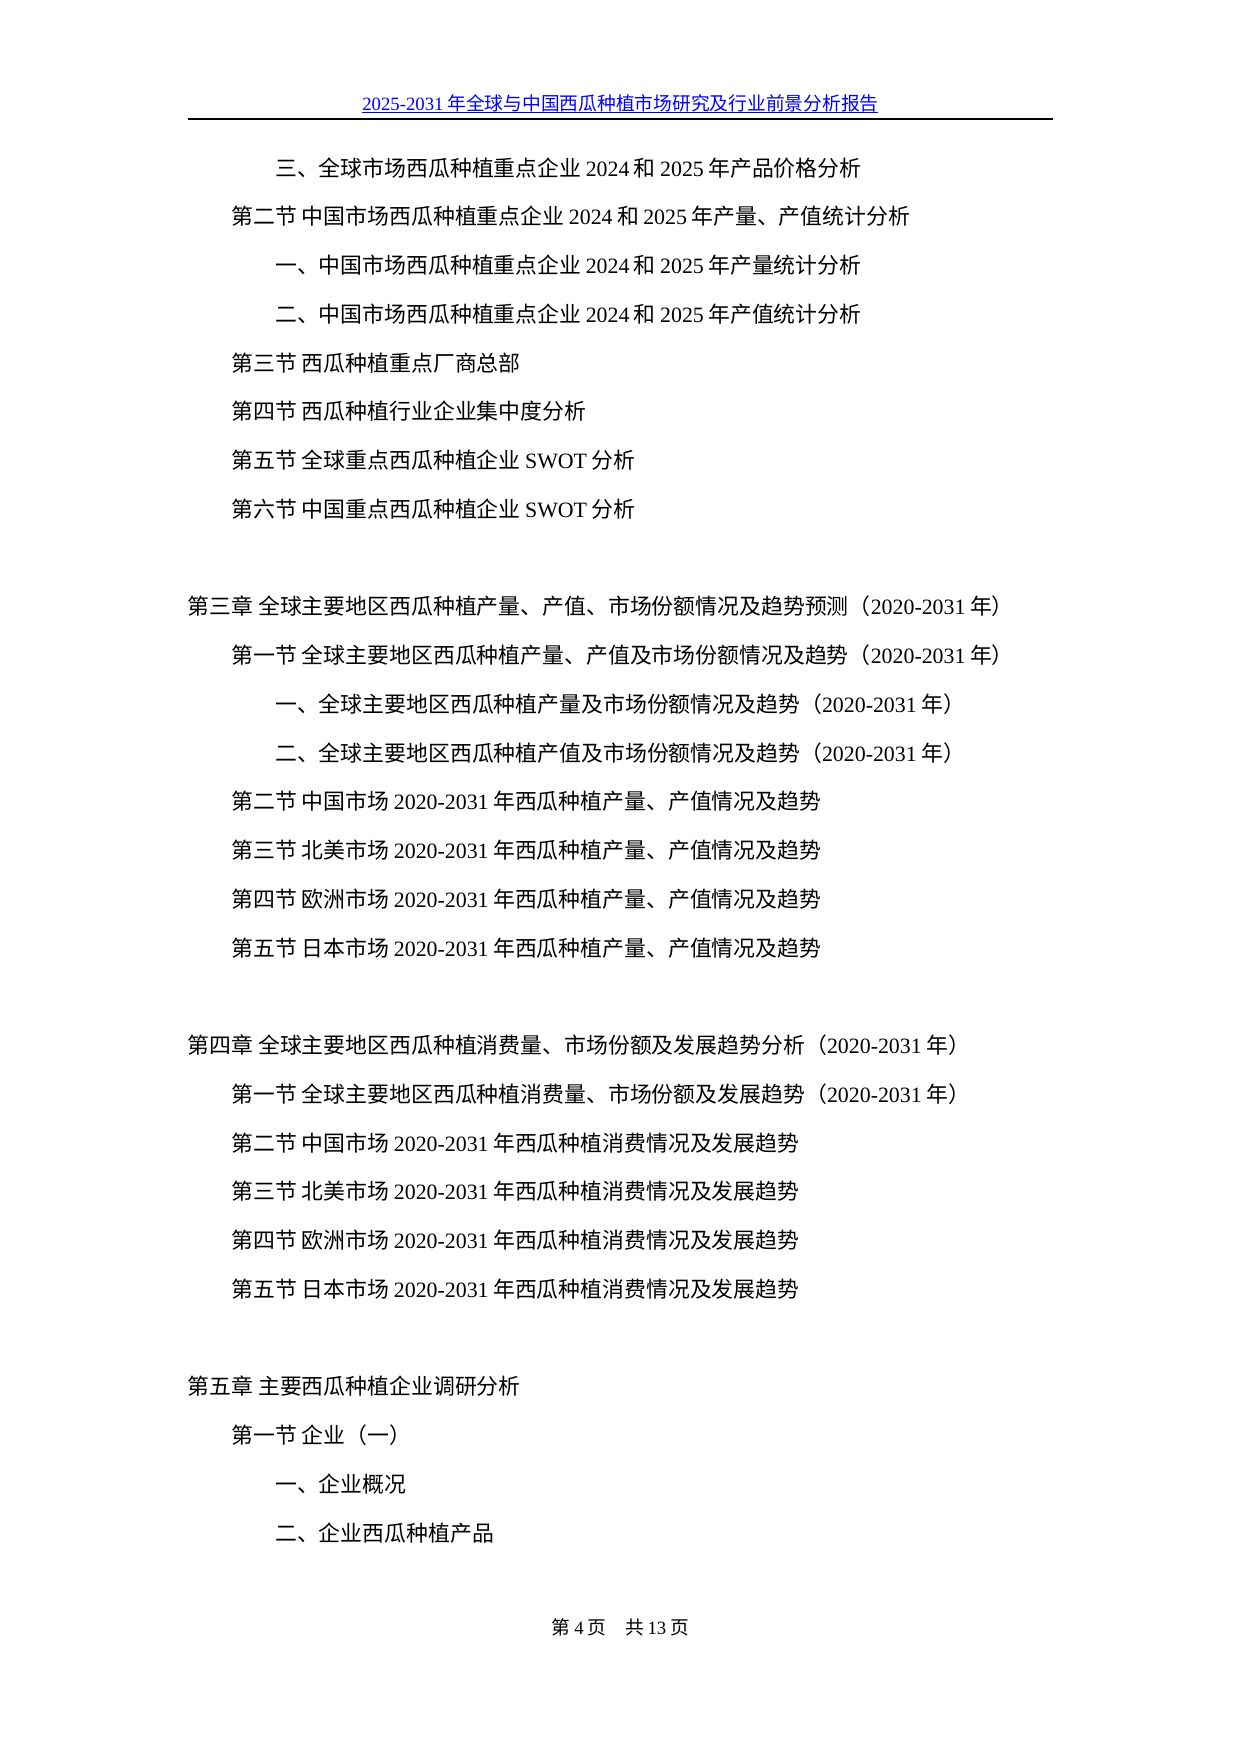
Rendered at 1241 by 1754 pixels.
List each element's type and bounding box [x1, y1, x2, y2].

text [187, 150, 1053, 1548]
